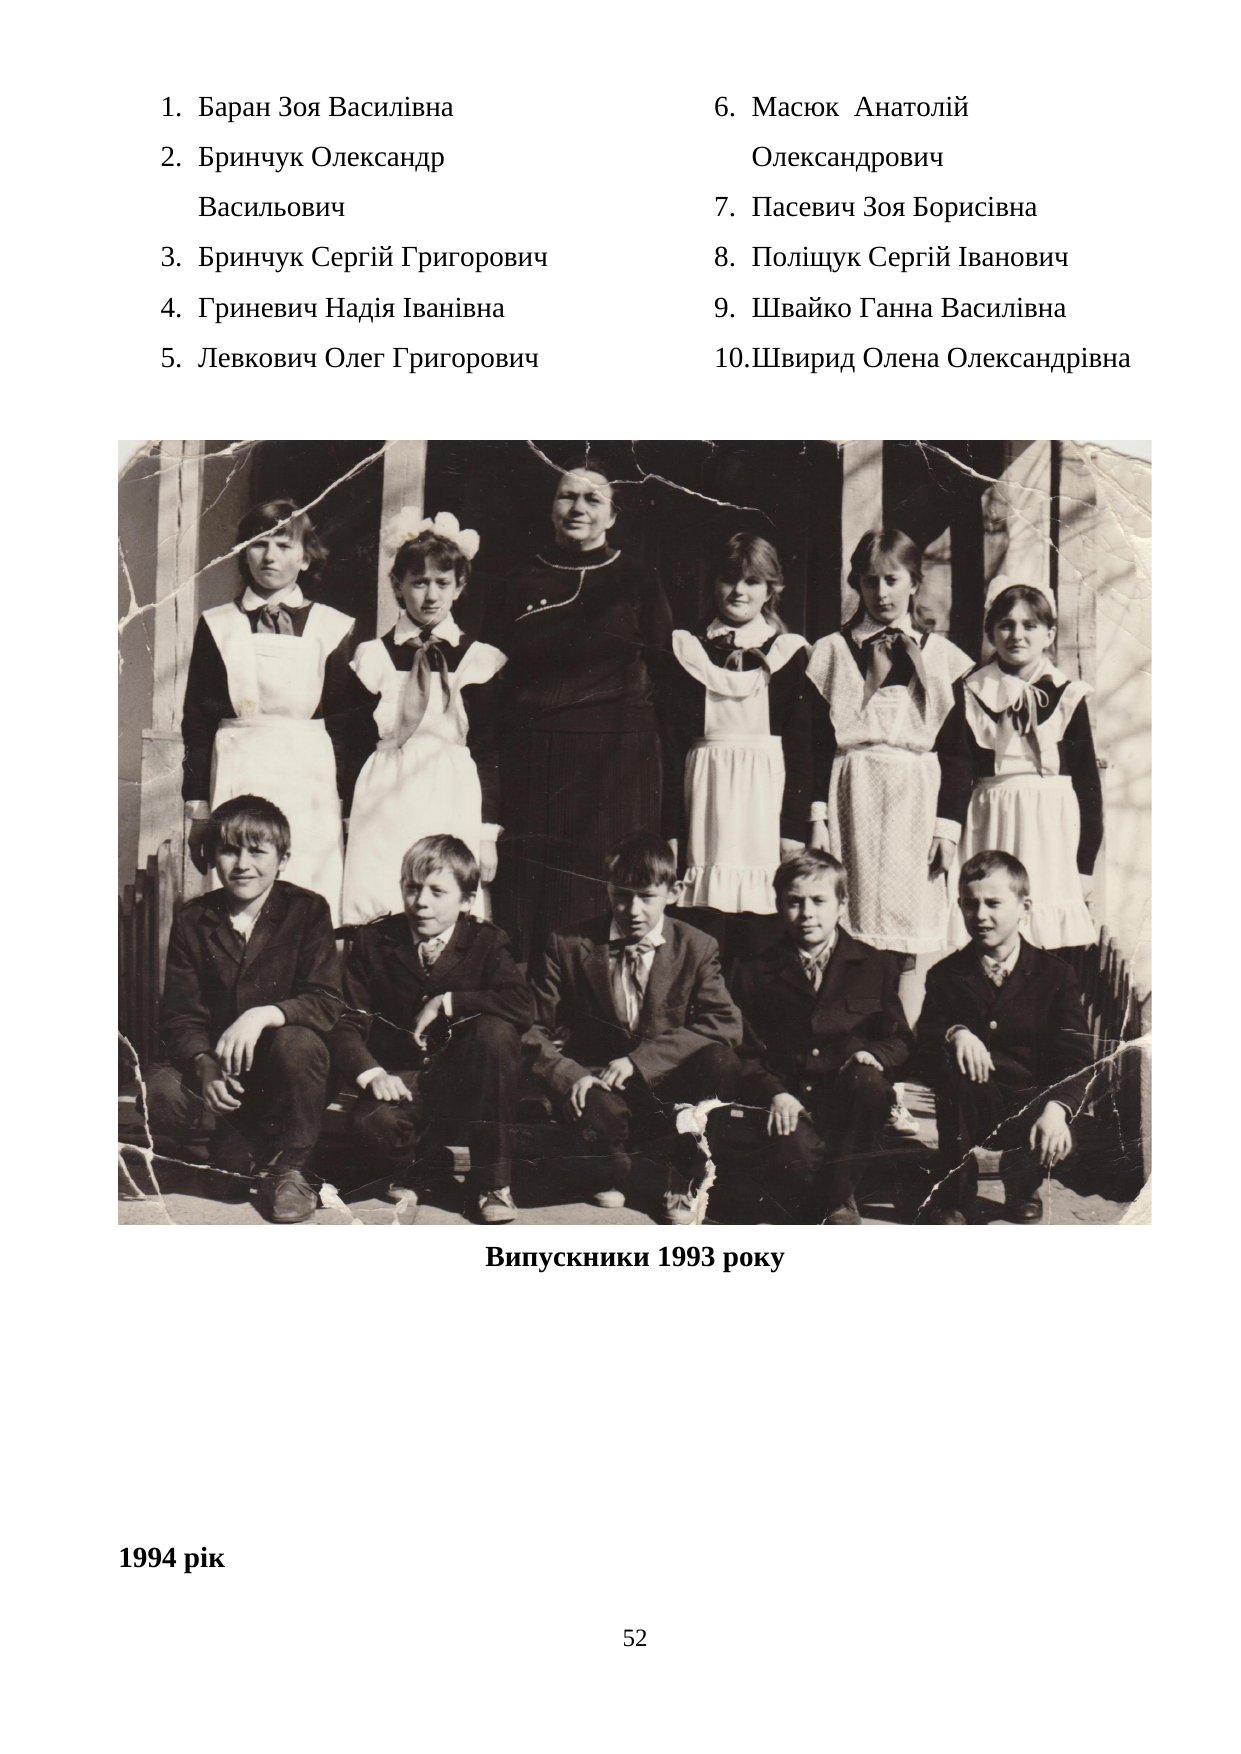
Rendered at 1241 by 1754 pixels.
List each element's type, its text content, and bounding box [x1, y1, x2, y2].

text 1994 рік [118, 1541, 1152, 1574]
text Випускники 1993 року [118, 1239, 1152, 1272]
list Поліщук Сергій Іванович [714, 239, 1152, 273]
list Пасевич Зоя Борисівна [714, 189, 1152, 223]
picture [118, 440, 1152, 1225]
list Бринчук Сергій Григорович [160, 239, 598, 273]
list Левкович Олег Григорович [160, 340, 598, 374]
list Масюк Анатолій Олександрович [714, 89, 1152, 172]
list Баран Зоя Василівна [160, 89, 598, 122]
list Швирид Олена Олександрівна [714, 340, 1152, 374]
list Бринчук Олександр Васильович [160, 139, 598, 223]
list Гриневич Надія Іванівна [160, 290, 598, 323]
list Швайко Ганна Василівна [714, 290, 1152, 323]
